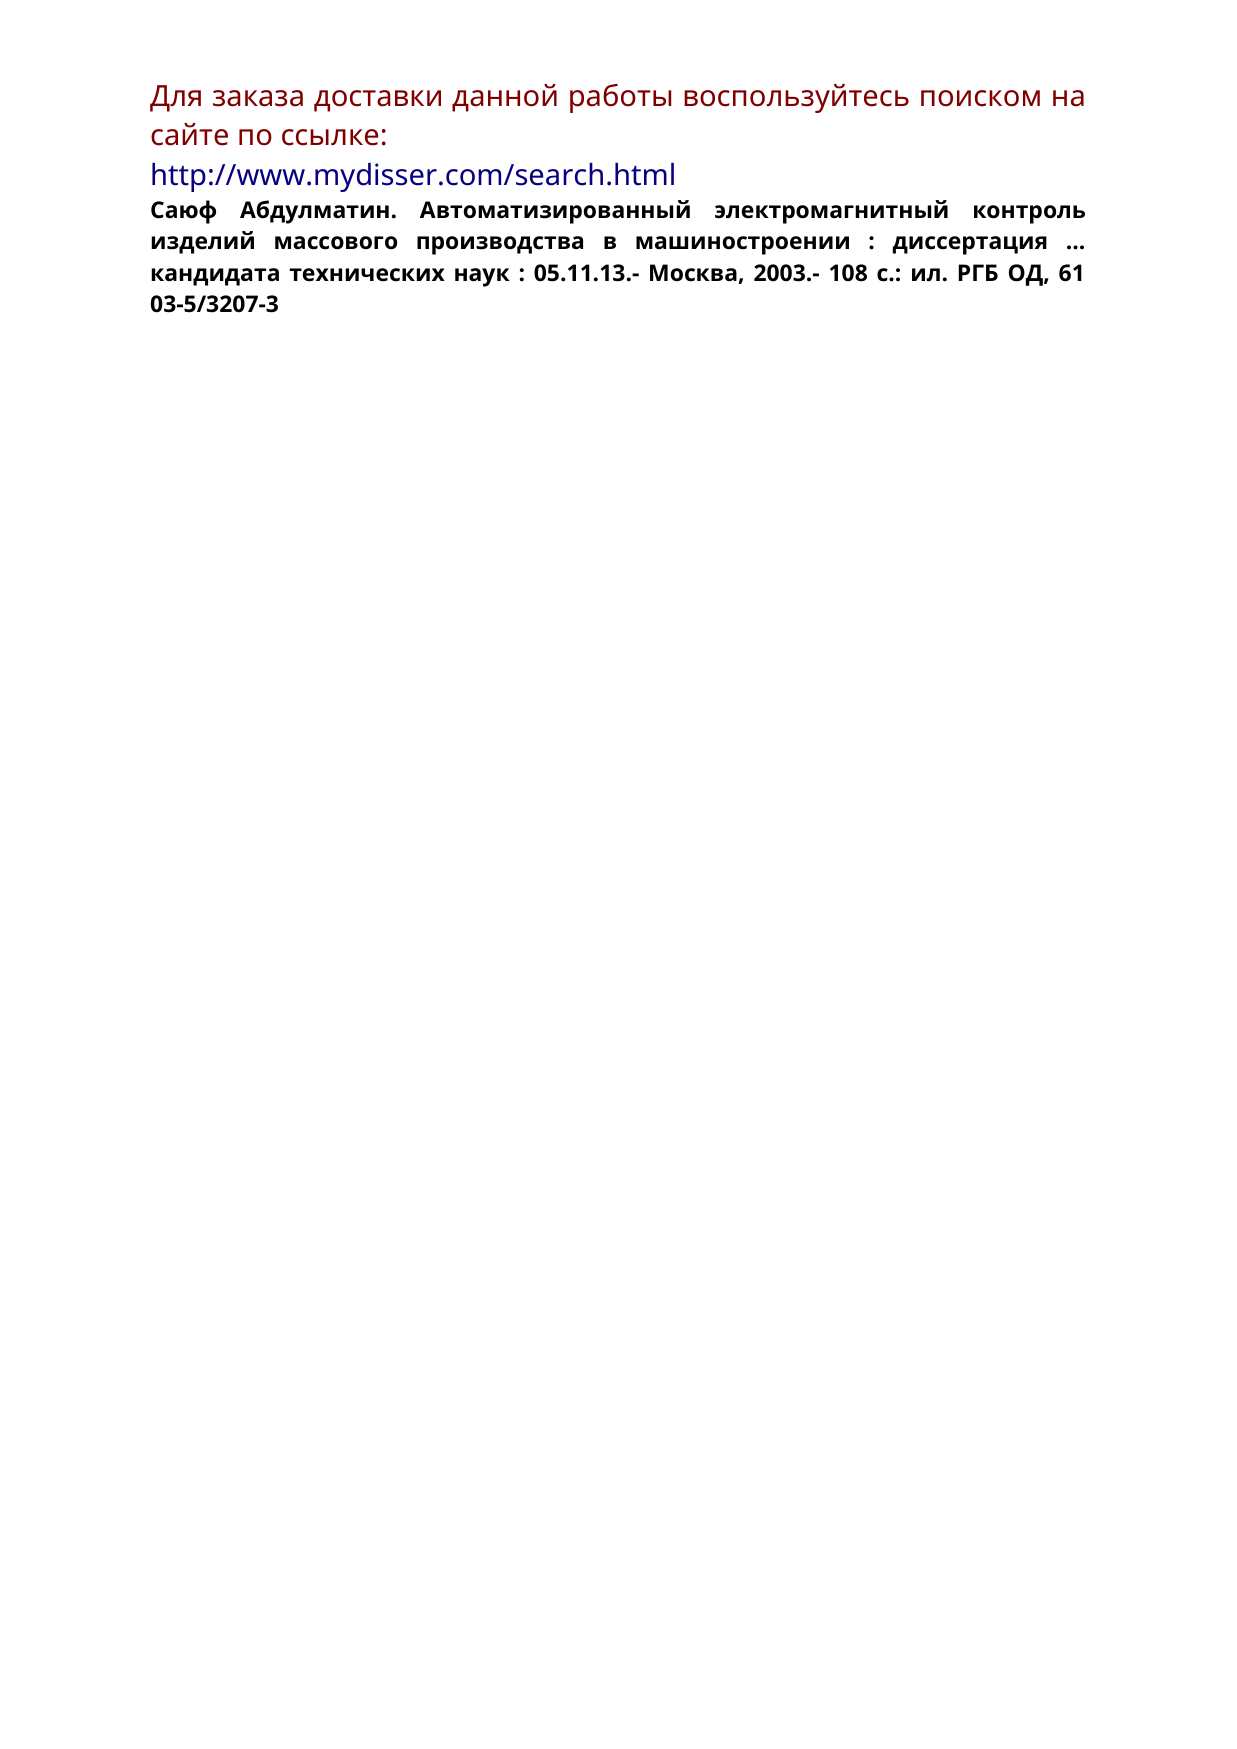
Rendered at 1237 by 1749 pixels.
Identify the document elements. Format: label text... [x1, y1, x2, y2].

text Саюф Абдулматин. Автоматизированный электромагнитный контроль изделий массового производства в машиностроении : диссертация ... кандидата технических наук : 05.11.13.- Москва, 2003.- 108 с.: ил. РГБ ОД, 61 03-5/3207-3 [150, 194, 1086, 319]
